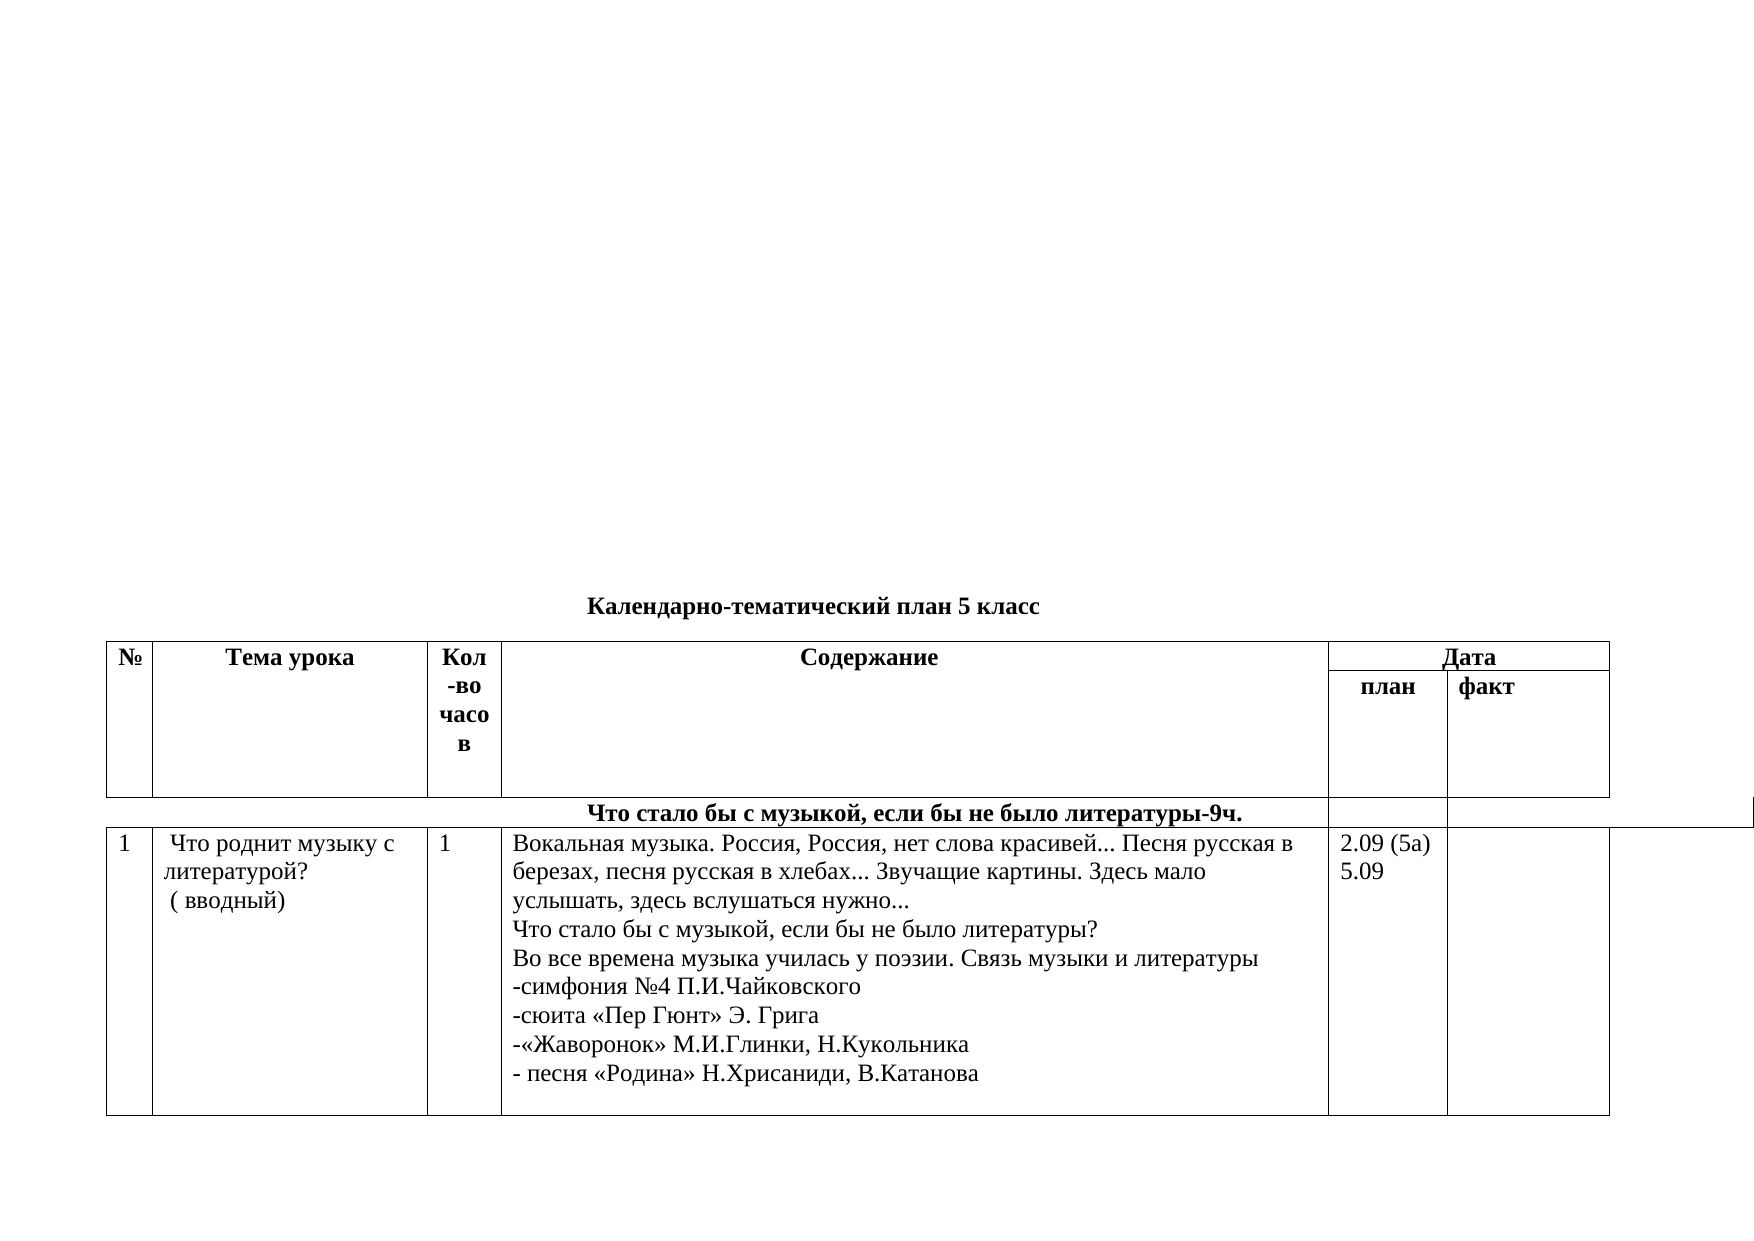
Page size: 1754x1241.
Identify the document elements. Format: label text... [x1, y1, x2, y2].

table_header Кол-во часов [428, 642, 501, 797]
table_header Дата [1329, 642, 1609, 670]
table_cell факт [1448, 671, 1609, 797]
table_header № [107, 642, 152, 797]
table_cell 1 [428, 828, 501, 1115]
table_cell Вокальная музыка. Россия, Россия, нет слова красивей... Песня русская в березах, песня русская в хлебах... Звучащие картины. Здесь мало услышать, здесь вслушаться нужно... Что стало бы с музыкой, если бы не было литературы? Во все времена музыка училась у поэзии. Связь музыки и литературы -симфония №4 П.И.Чайковского -сюита «Пер Гюнт» Э. Грига -«Жаворонок» М.И.Глинки, Н.Кукольника - песня «Родина» Н.Хрисаниди, В.Катанова [502, 828, 1328, 1115]
table_cell Что роднит музыку с литературой? ( вводный) [153, 828, 427, 1115]
table_cell 1 [107, 828, 152, 1115]
table_cell [1448, 828, 1609, 1115]
table_cell 2.09 (5а) 5.09 [1329, 828, 1447, 1115]
table_header Тема урока [153, 642, 427, 797]
table_cell Что стало бы с музыкой, если бы не было литературы-9ч. [107, 798, 1328, 827]
table_header Содержание [502, 642, 1328, 797]
table_cell [1448, 797, 1753, 827]
table_cell [1329, 798, 1447, 827]
table_cell план [1329, 671, 1447, 797]
text Календарно-тематический план 5 класс [118, 591, 1636, 620]
